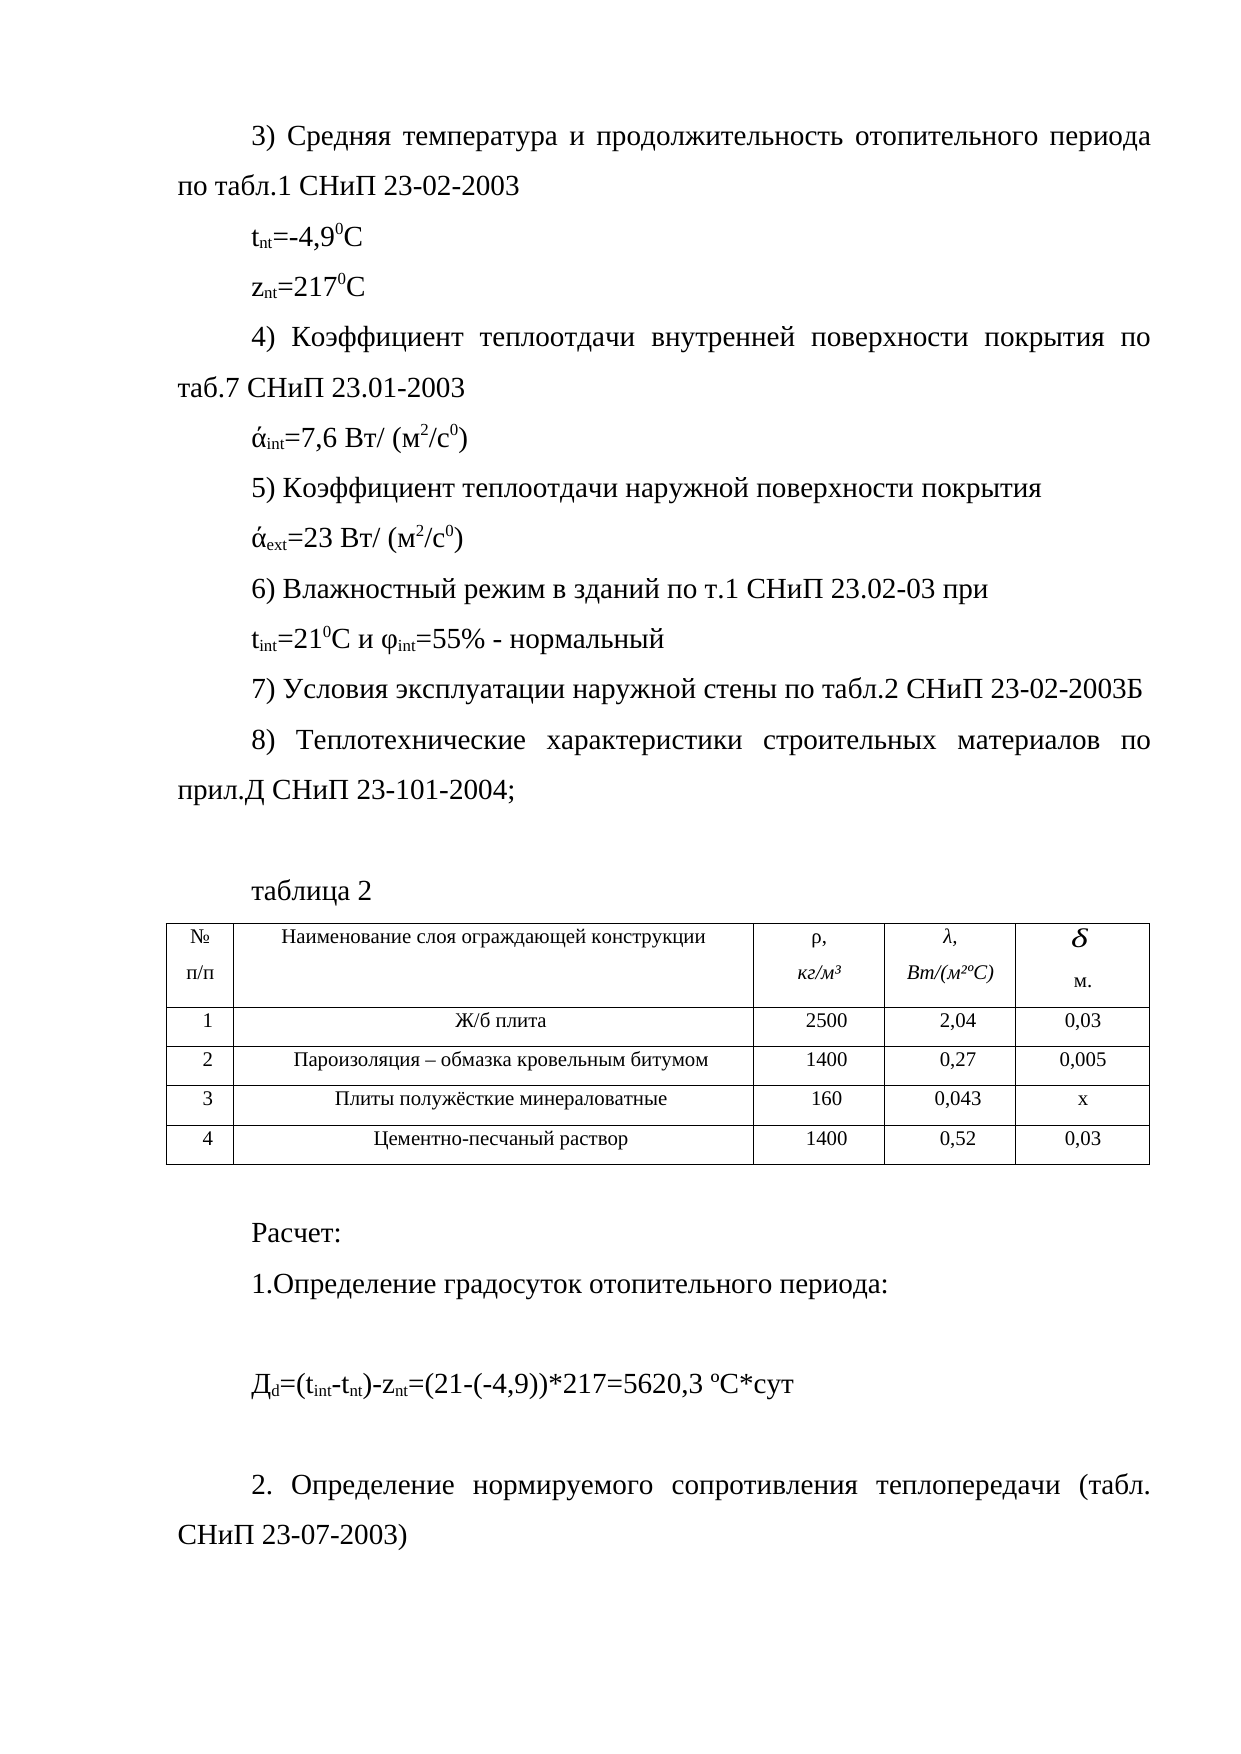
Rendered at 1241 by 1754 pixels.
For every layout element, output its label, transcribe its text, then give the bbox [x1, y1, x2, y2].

table_cell 3 [167, 1086, 233, 1125]
table_cell 2 [167, 1047, 233, 1085]
text 6) Влажностный режим в зданий по т.1 СНиП 23.02-03 при [177, 571, 1152, 604]
text таблица 2 [177, 873, 1152, 906]
text tint=210C и φint=55% - нормальный [177, 621, 1152, 655]
text 3) Средняя температура и продолжительность отопительного периода по табл.1 СНиП 23-02-2003 [177, 118, 1152, 202]
text 2. Определение нормируемого сопротивления теплопередачи (табл. СНиП 23-07-2003) [177, 1467, 1152, 1551]
table_cell 1 [167, 1008, 233, 1046]
table_header Наименование слоя ограждающей конструкции [234, 924, 753, 1007]
table_cell 1400 [754, 1126, 884, 1164]
text 4) Коэффициент теплоотдачи внутренней поверхности покрытия по таб.7 СНиП 23.01-2003 [177, 319, 1152, 403]
table_cell х [1016, 1086, 1149, 1125]
table_cell 4 [167, 1126, 233, 1164]
table_cell 0,005 [1016, 1047, 1149, 1085]
text άint=7,6 Вт/ (м2/с0) [177, 420, 1152, 453]
table_cell Цементно-песчаный раствор [234, 1126, 753, 1164]
table_cell 2500 [754, 1008, 884, 1046]
table_cell 0,27 [885, 1047, 1015, 1085]
text znt=2170C [177, 269, 1152, 303]
table_cell 1400 [754, 1047, 884, 1085]
table_header м. [1016, 924, 1149, 1007]
table_cell 0,03 [1016, 1126, 1149, 1164]
text 5) Коэффициент теплоотдачи наружной поверхности покрытия [177, 470, 1152, 504]
text tnt=- [177, 219, 1152, 252]
table_cell 160 [754, 1086, 884, 1125]
table_cell 0,043 [885, 1086, 1015, 1125]
text Расчет: [177, 1215, 1152, 1249]
table_cell Пароизоляция – обмазка кровельным битумом [234, 1047, 753, 1085]
text 7) Условия эксплуатации наружной стены по табл.2 СНиП 23-02-2003Б [177, 672, 1152, 705]
table_cell 0,52 [885, 1126, 1015, 1164]
table_header λ, Вт/(м²ºС) [885, 924, 1015, 1007]
text 8) Теплотехнические характеристики строительных материалов по прил.Д СНиП 23-101-2004; [177, 722, 1152, 806]
text Дd=(tint-tnt)-znt=(21-(-4,9))*217=5620,3 ºС*сут [177, 1366, 1152, 1400]
text άext=23 Вт/ (м2/с0) [177, 521, 1152, 554]
text 1.Определение градосуток отопительного периода: [177, 1266, 1152, 1299]
table_cell Ж/б плита [234, 1008, 753, 1046]
table_cell Плиты полужёсткие минераловатные [234, 1086, 753, 1125]
table_cell 2,04 [885, 1008, 1015, 1046]
table_header № п/п [167, 924, 233, 1007]
table_cell 0,03 [1016, 1008, 1149, 1046]
table_header ρ, кг/м³ [754, 924, 884, 1007]
